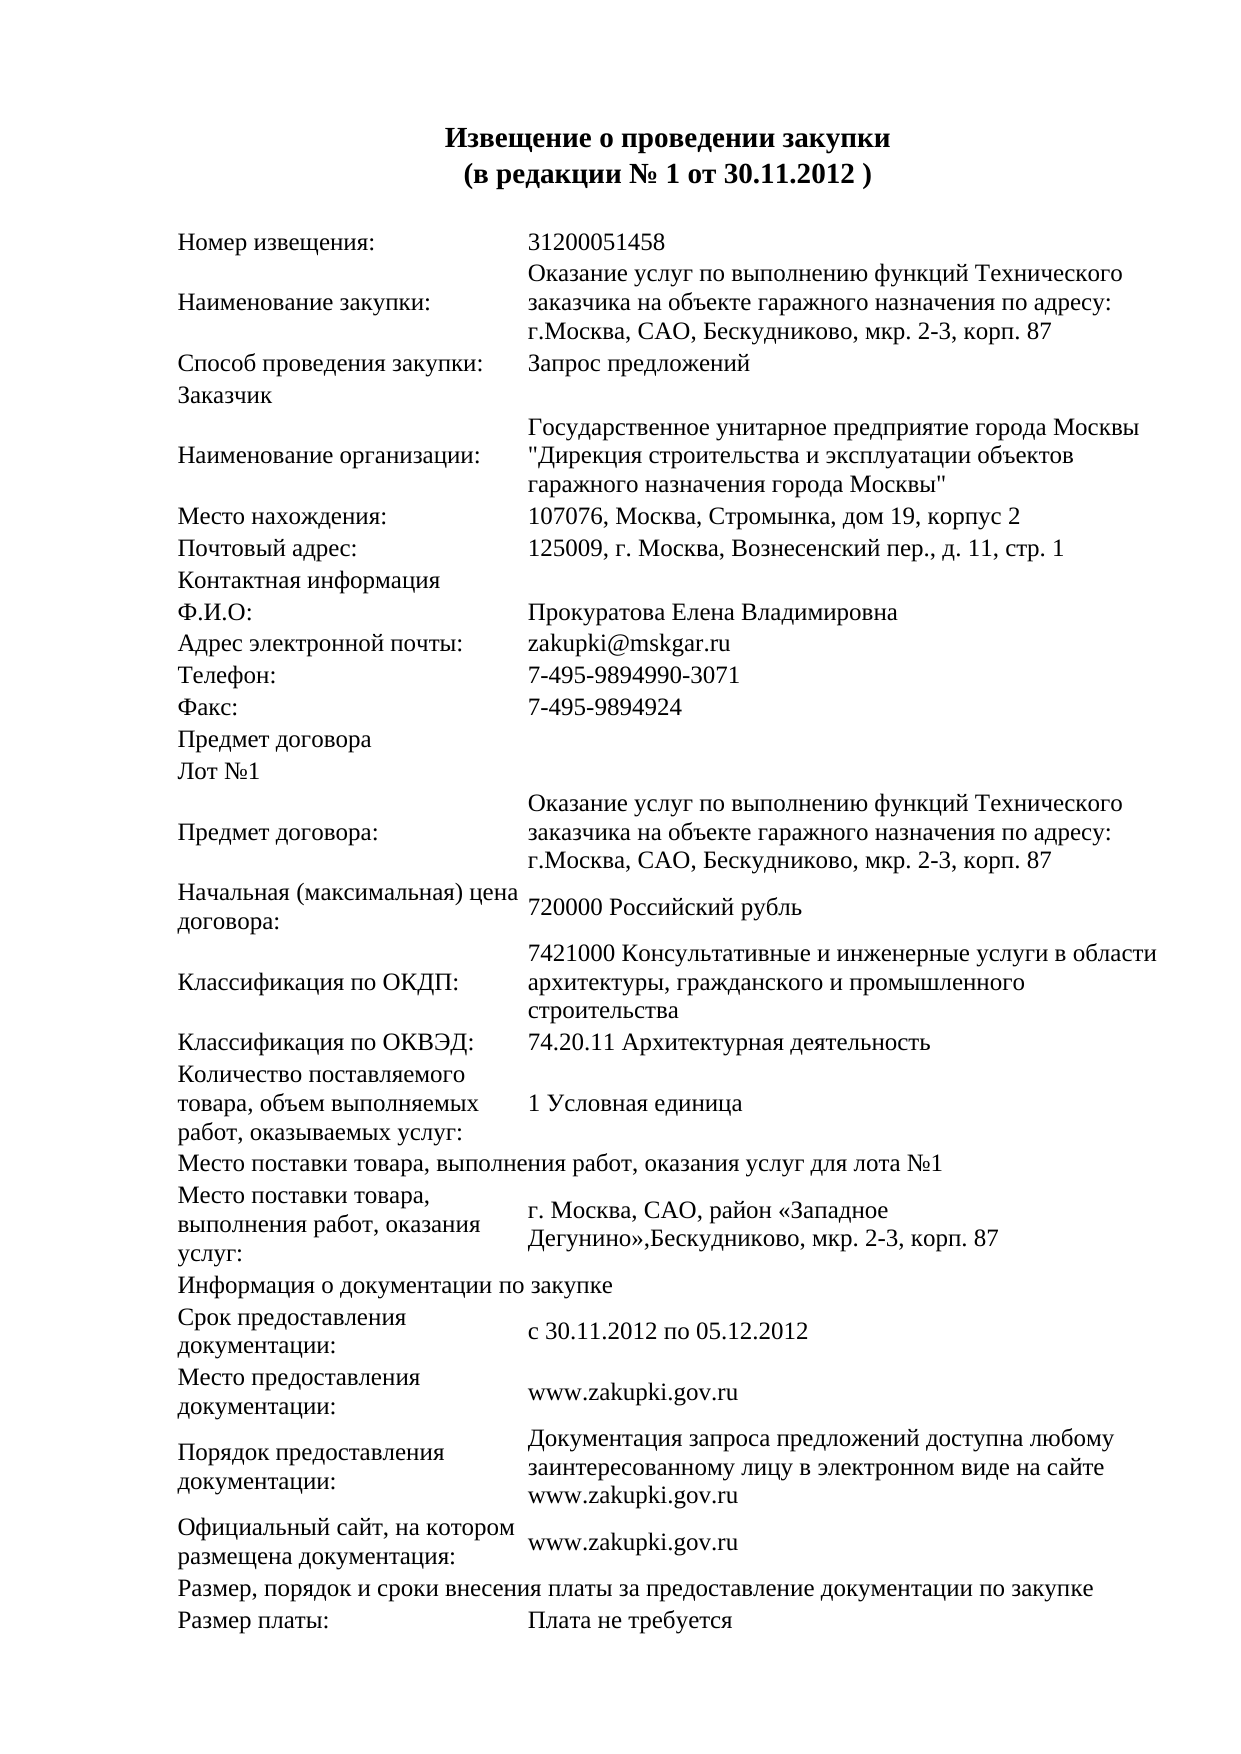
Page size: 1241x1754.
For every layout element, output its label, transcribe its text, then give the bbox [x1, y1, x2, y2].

table_cell Плата не требуется [526, 1603, 1159, 1635]
table_cell Лот №1 [176, 754, 1159, 786]
table_cell Размер платы: [176, 1603, 526, 1635]
table_cell Телефон: [176, 659, 526, 691]
table_cell 1 Условная единица [526, 1058, 1159, 1147]
table_cell www.zakupki.gov.ru [526, 1361, 1159, 1421]
table_cell www.zakupki.gov.ru [526, 1511, 1159, 1571]
table_cell 720000 Российский рубль [526, 876, 1159, 936]
table_cell Факс: [176, 691, 526, 722]
table_cell Количество поставляемого товара, объем выполняемых работ, оказываемых услуг: [176, 1058, 526, 1147]
table_cell 107076, Москва, Стромынка, дом 19, корпус 2 [526, 499, 1159, 531]
table_cell Место нахождения: [176, 499, 526, 531]
table_cell Адрес электронной почты: [176, 627, 526, 659]
table_cell 7-495-9894924 [526, 691, 1159, 722]
table_cell г. Москва, САО, район «Западное Дегунино»,Бескудниково, мкр. 2-3, корп. 87 [526, 1179, 1159, 1268]
table_cell Начальная (максимальная) цена договора: [176, 876, 526, 936]
table_cell Способ проведения закупки: [176, 346, 526, 378]
table_cell Документация запроса предложений доступна любому заинтересованному лицу в электронном виде на сайте www.zakupki.gov.ru [526, 1421, 1159, 1511]
table_cell Контактная информация [176, 563, 1159, 595]
table_cell Размер, порядок и сроки внесения платы за предоставление документации по закупке [176, 1571, 1159, 1603]
table_cell Место предоставления документации: [176, 1361, 526, 1421]
table_cell Государственное унитарное предприятие города Москвы "Дирекция строительства и эксплуатации объектов гаражного назначения города Москвы" [526, 410, 1159, 499]
table_cell Срок предоставления документации: [176, 1300, 526, 1361]
table_cell 31200051458 [526, 225, 1159, 257]
table_cell Место поставки товара, выполнения работ, оказания услуг для лота №1 [176, 1147, 1159, 1179]
table_cell Предмет договора [176, 723, 1159, 754]
table_cell Место поставки товара, выполнения работ, оказания услуг: [176, 1179, 526, 1268]
table_cell 74.20.11 Архитектурная деятельность [526, 1026, 1159, 1057]
table_cell Официальный сайт, на котором размещена документация: [176, 1511, 526, 1571]
table_cell Ф.И.О: [176, 595, 526, 627]
table_cell Порядок предоставления документации: [176, 1421, 526, 1511]
table_cell Наименование организации: [176, 410, 526, 499]
table_cell Номер извещения: [176, 225, 526, 257]
table_cell 7421000 Консультативные и инженерные услуги в области архитектуры, гражданского и промышленного строительства [526, 936, 1159, 1026]
table_cell 125009, г. Москва, Вознесенский пер., д. 11, стр. 1 [526, 531, 1159, 563]
table_cell Заказчик [176, 378, 1159, 410]
table_cell Оказание услуг по выполнению функций Технического заказчика на объекте гаражного назначения по адресу: г.Москва, САО, Бескудниково, мкр. 2-3, корп. 87 [526, 786, 1159, 876]
table_cell Прокуратова Елена Владимировна [526, 595, 1159, 627]
table_cell Предмет договора: [176, 786, 526, 876]
table_cell Запрос предложений [526, 346, 1159, 378]
table_cell с 30.11.2012 по 05.12.2012 [526, 1300, 1159, 1361]
table_cell Наименование закупки: [176, 257, 526, 346]
table_cell Почтовый адрес: [176, 531, 526, 563]
table_cell Информация о документации по закупке [176, 1268, 1159, 1300]
table_header Извещение о проведении закупки [176, 118, 1159, 155]
table_cell Классификация по ОКДП: [176, 936, 526, 1026]
table_cell (в редакции № 1 от 30.11.2012 ) [176, 155, 1159, 225]
table_cell Оказание услуг по выполнению функций Технического заказчика на объекте гаражного назначения по адресу: г.Москва, САО, Бескудниково, мкр. 2-3, корп. 87 [526, 257, 1159, 346]
table_cell Классификация по ОКВЭД: [176, 1026, 526, 1057]
table_cell 7-495-9894990-3071 [526, 659, 1159, 691]
table_cell zakupki@mskgar.ru [526, 627, 1159, 659]
